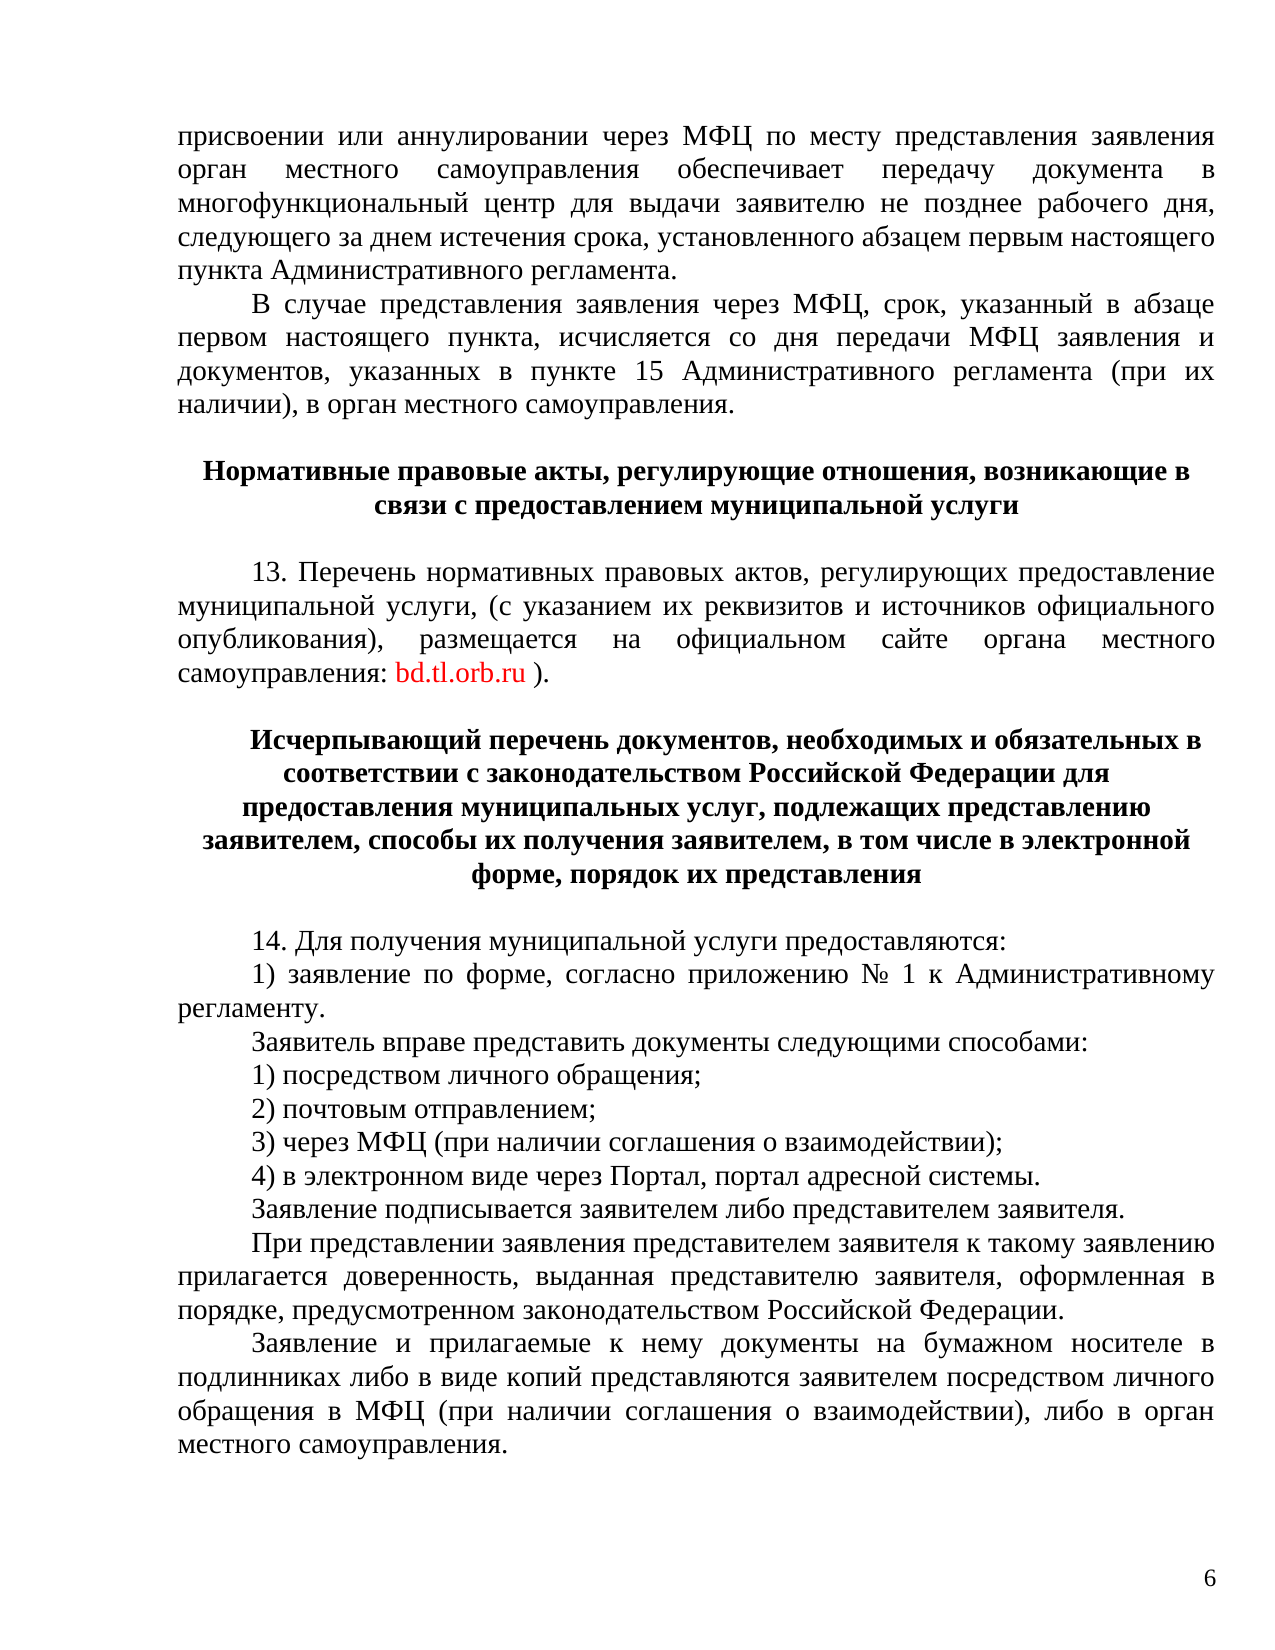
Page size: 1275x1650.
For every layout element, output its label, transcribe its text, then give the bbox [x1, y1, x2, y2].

text Нормативные правовые акты, регулирующие отношения, возникающие в связи с предоставлением муниципальной услуги [177, 453, 1216, 521]
text 13. Перечень нормативных правовых актов, регулирующих предоставление муниципальной услуги, (с указанием их реквизитов и источников официального опубликования), размещается на официальном сайте органа местного самоуправления: bd.tl.orb.ru ). [177, 554, 1216, 688]
text 2) почтовым отправлением; [236, 1091, 1216, 1124]
text Заявление и прилагаемые к нему документы на бумажном носителе в подлинниках либо в виде копий представляются заявителем посредством личного обращения в МФЦ (при наличии соглашения о взаимодействии), либо в орган местного самоуправления. [177, 1326, 1216, 1460]
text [177, 118, 1216, 286]
text Заявление подписывается заявителем либо представителем заявителя. [236, 1191, 1216, 1225]
text В случае представления заявления через МФЦ, срок, указанный в абзаце первом настоящего пункта, исчисляется со дня передачи МФЦ заявления и документов, указанных в пункте 15 Административного регламента (при их наличии), в орган местного самоуправления. [177, 286, 1216, 420]
text При представлении заявления представителем заявителя к такому заявлению прилагается доверенность, выданная представителю заявителя, оформленная в порядке, предусмотренном законодательством Российской Федерации. [177, 1225, 1216, 1326]
text 1) посредством личного обращения; [236, 1057, 1216, 1091]
text 1) заявление по форме, согласно приложению № 1 к Административному регламенту. [177, 957, 1216, 1024]
text 4) в электронном виде через Портал, портал адресной системы. [236, 1158, 1216, 1191]
text 3) через МФЦ (при наличии соглашения о взаимодействии); [236, 1124, 1216, 1158]
text 14. Для получения муниципальной услуги предоставляются: [177, 923, 1216, 957]
text Исчерпывающий перечень документов, необходимых и обязательных в соответствии с законодательством Российской Федерации для предоставления муниципальных услуг, подлежащих представлению заявителем, способы их получения заявителем, в том числе в электронной форме, порядок их представления [177, 722, 1216, 889]
text Заявитель вправе представить документы следующими способами: [177, 1024, 1216, 1057]
